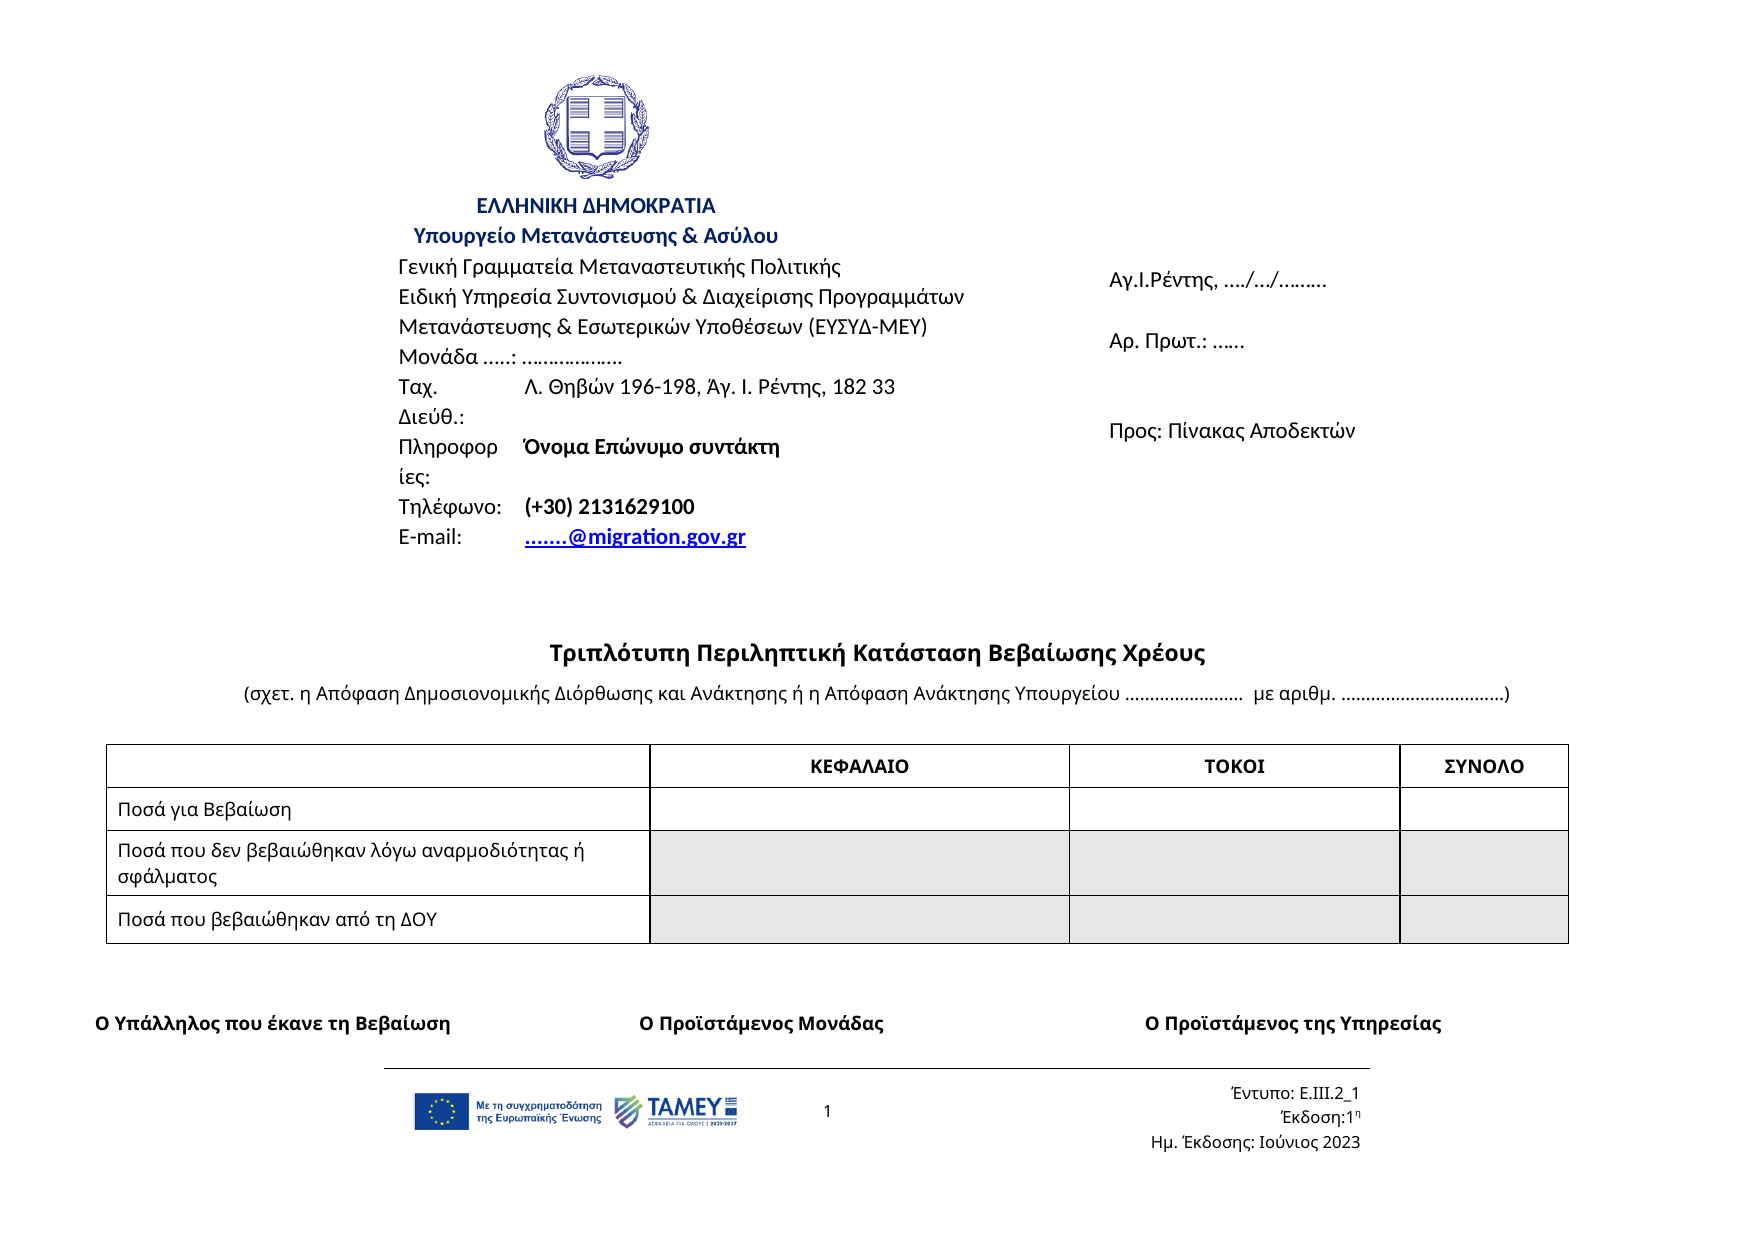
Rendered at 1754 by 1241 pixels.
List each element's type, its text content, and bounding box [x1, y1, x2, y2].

table_cell [1401, 896, 1568, 943]
table_header Αγ.Ι.Ρέντης, …./…/……… Αρ. Πρωτ.: …… Προς: Πίνακας Αποδεκτών [1098, 73, 1378, 552]
table_header ΣΥΝΟΛΟ [1401, 745, 1568, 787]
table_cell [1401, 788, 1568, 830]
table_cell Ποσά που δεν βεβαιώθηκαν λόγω αναρμοδιότητας ή σφάλματος [107, 831, 649, 895]
table_cell Ποσά για Βεβαίωση [107, 788, 649, 830]
table_cell [1070, 788, 1399, 830]
picture [542, 73, 650, 181]
table_header ΚΕΦΑΛΑΙΟ [651, 745, 1069, 787]
table_cell [651, 896, 1069, 943]
table_cell [1401, 831, 1568, 895]
table_cell [1070, 896, 1399, 943]
table_header ΤΟΚΟΙ [1070, 745, 1399, 787]
text Ο Υπάλληλος που έκανε τη Βεβαίωση Ο Προϊστάμενος Μονάδας Ο Προϊστάμενος της Υπηρεσίας [94, 1003, 1659, 1036]
table_cell [1070, 831, 1399, 895]
text (σχετ. η Απόφαση Δημοσιονομικής Διόρθωσης και Ανάκτησης ή η Απόφαση Ανάκτησης Υπουργείου …………………… με αριθμ. ……………………………) [94, 681, 1659, 706]
table_header [376, 73, 1098, 552]
table_cell [651, 831, 1069, 895]
text Τριπλότυπη Περιληπτική Κατάσταση Βεβαίωσης Χρέους [94, 637, 1659, 668]
table_cell Ποσά που βεβαιώθηκαν από τη ΔΟΥ [107, 896, 649, 943]
table_cell [651, 788, 1069, 830]
picture [411, 1090, 740, 1132]
table_header [107, 745, 649, 787]
